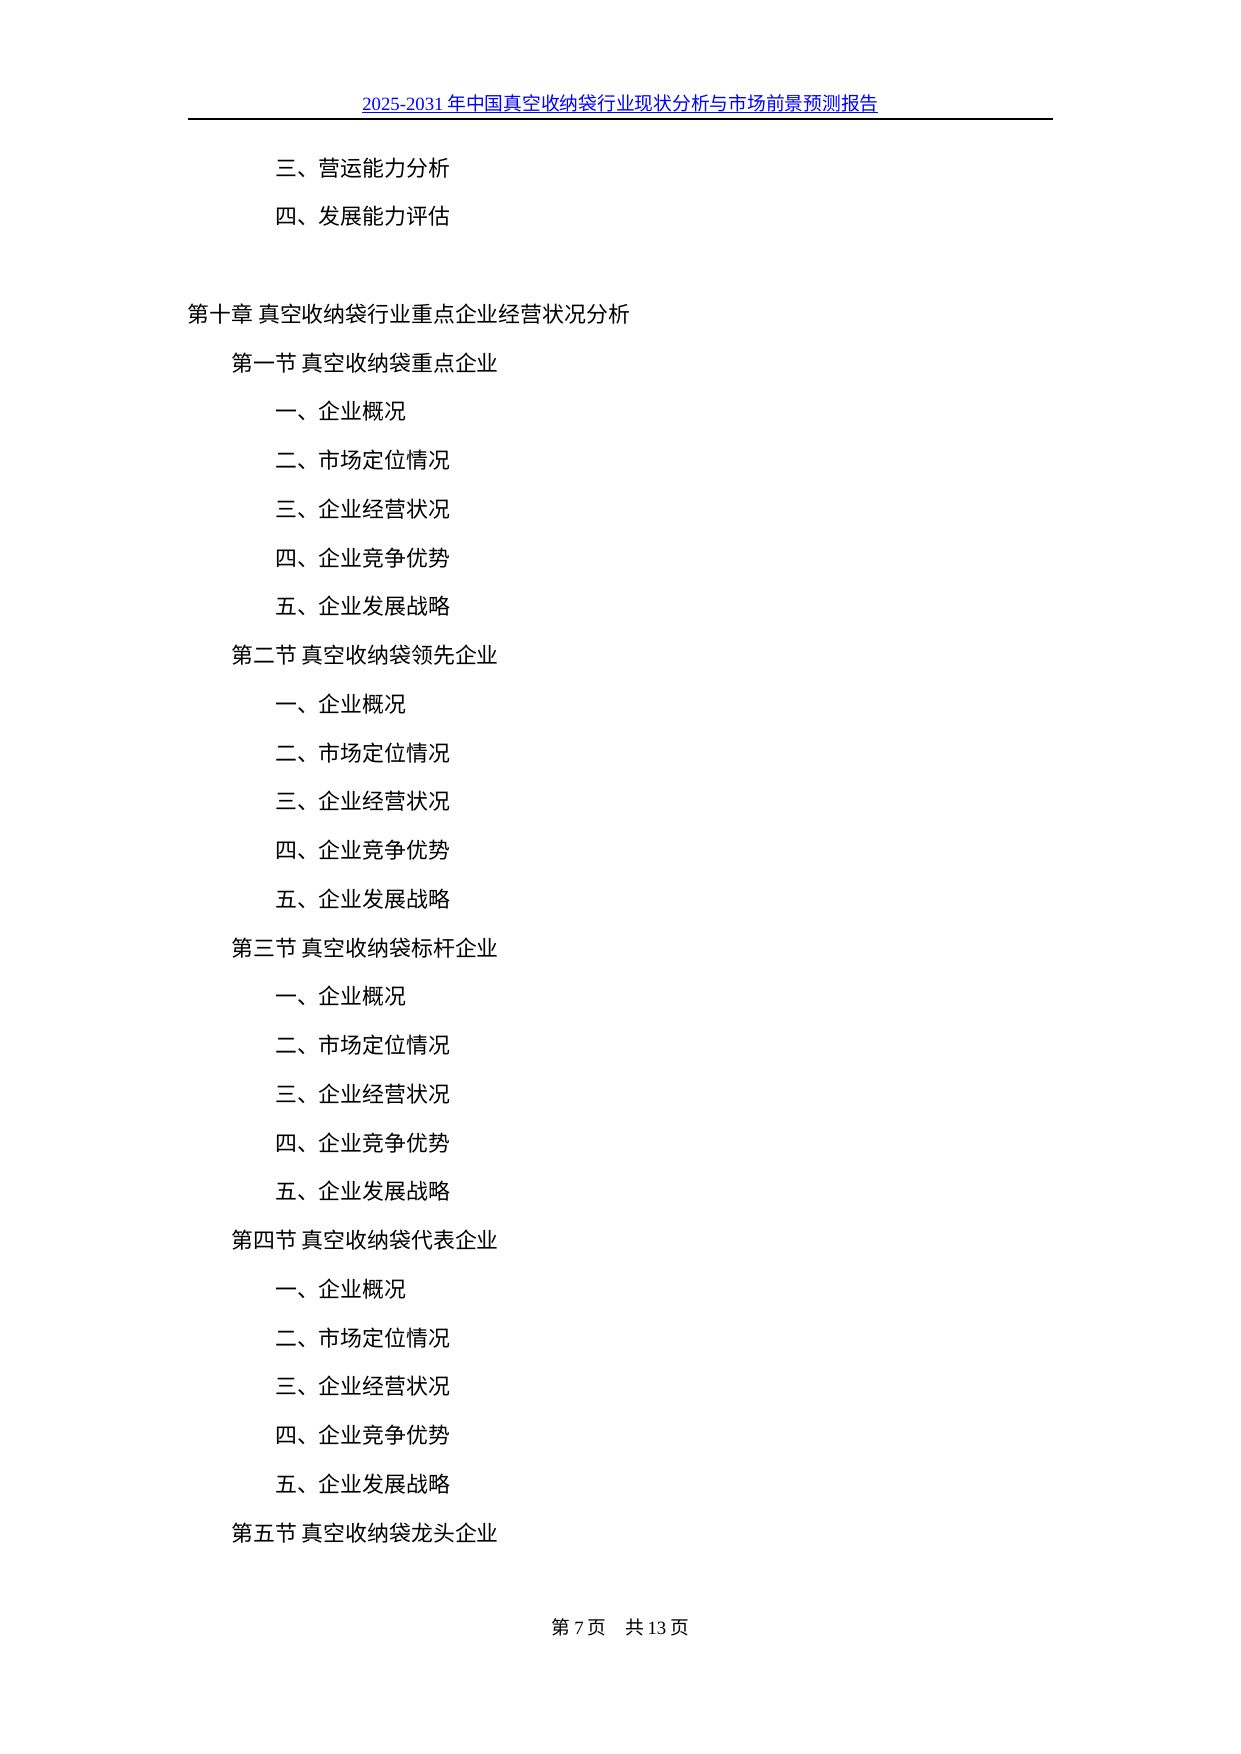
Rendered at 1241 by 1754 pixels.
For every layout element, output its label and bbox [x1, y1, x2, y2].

text [187, 150, 1053, 1548]
